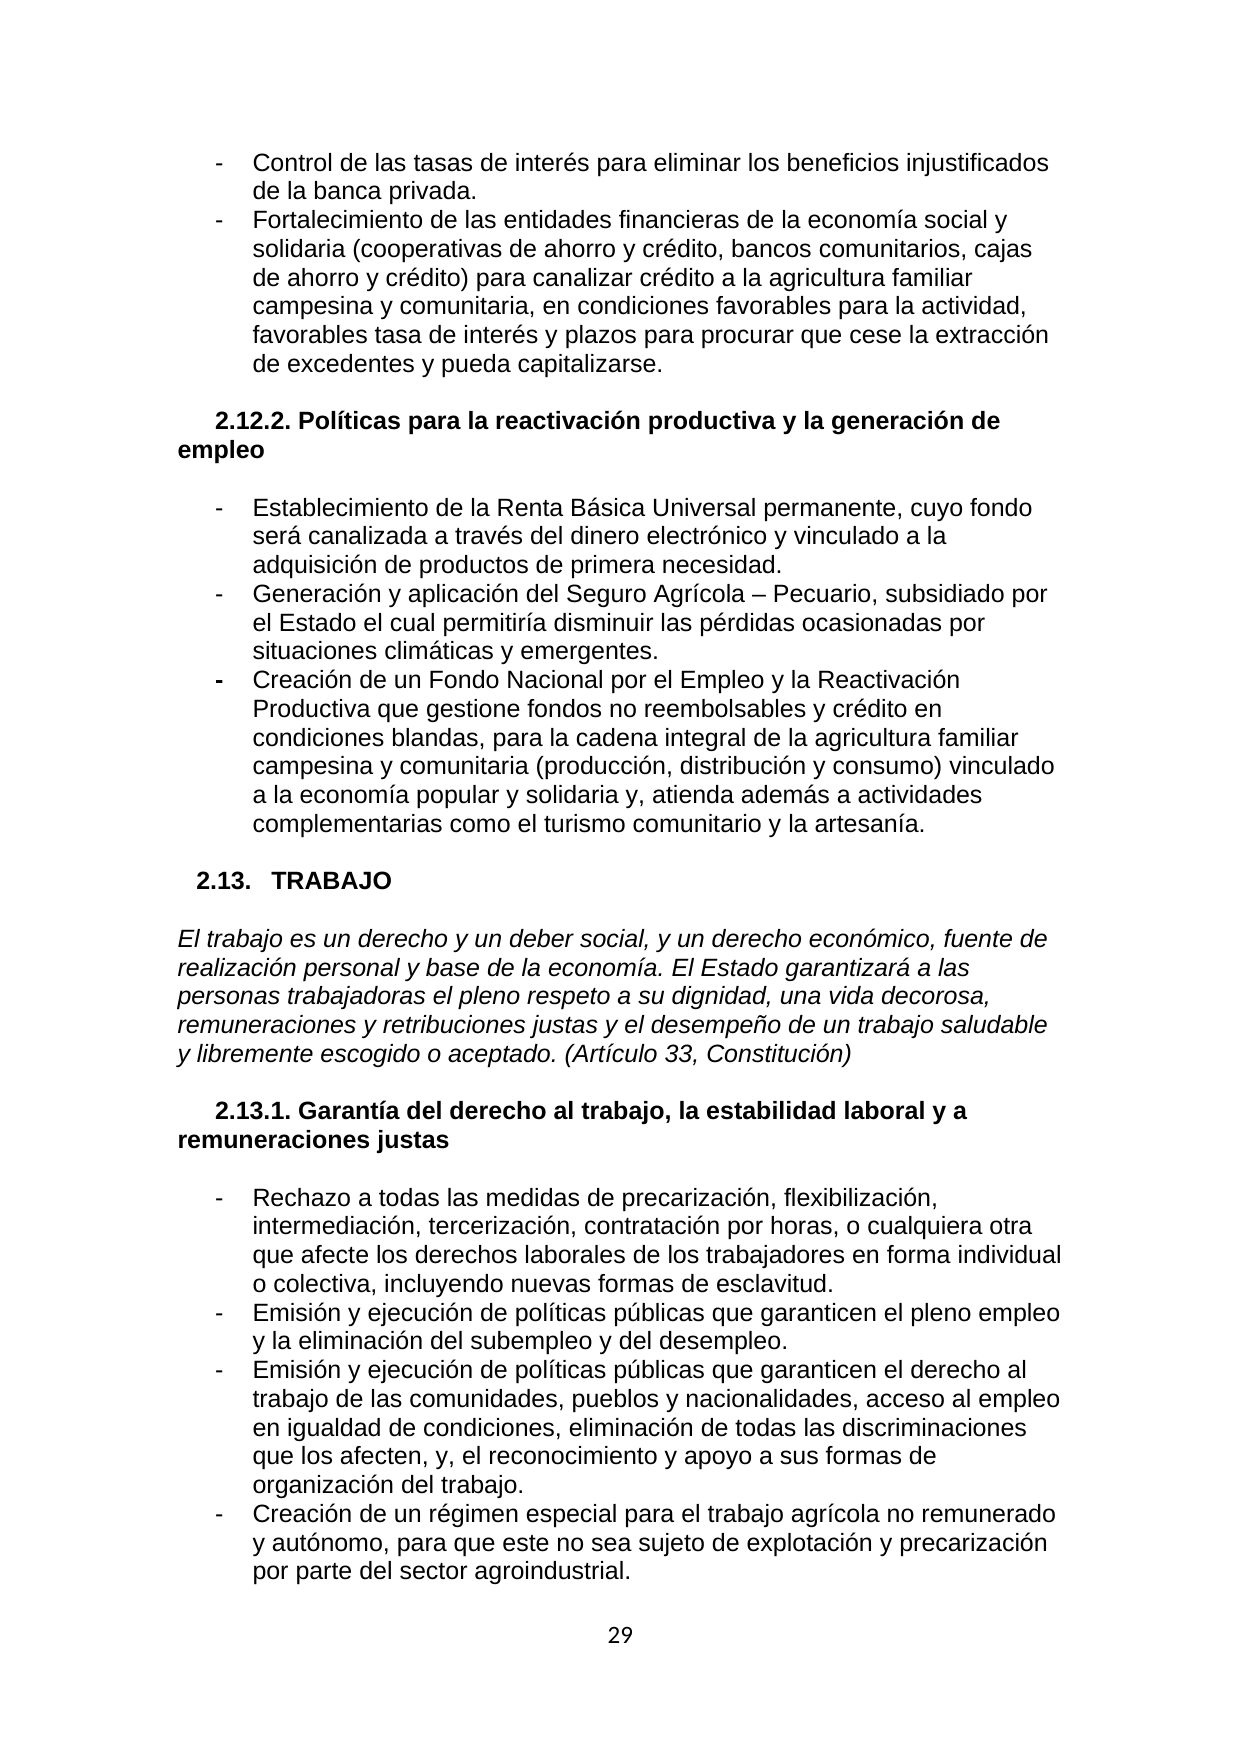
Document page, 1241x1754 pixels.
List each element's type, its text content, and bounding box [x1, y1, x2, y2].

text 2.13.1. Garantía del derecho al trabajo, la estabilidad laboral y a remuneraciones justas [177, 1096, 1063, 1154]
list Creación de un régimen especial para el trabajo agrícola no remunerado y autónomo, para que este no sea sujeto de explotación y precarización por parte del sector agroindustrial. [215, 1499, 1063, 1585]
list Emisión y ejecución de políticas públicas que garanticen el derecho al trabajo de las comunidades, pueblos y nacionalidades, acceso al empleo en igualdad de condiciones, eliminación de todas las discriminaciones que los afecten, y, el reconocimiento y apoyo a sus formas de organización del trabajo. [215, 1355, 1063, 1499]
text 2.12.2. Políticas para la reactivación productiva y la generación de empleo [177, 406, 1063, 464]
list Emisión y ejecución de políticas públicas que garanticen el pleno empleo y la eliminación del subempleo y del desempleo. [215, 1298, 1063, 1355]
list TRABAJO [196, 866, 1063, 895]
list Control de las tasas de interés para eliminar los beneficios injustificados de la banca privada. [215, 148, 1063, 205]
list Fortalecimiento de las entidades financieras de la economía social y solidaria (cooperativas de ahorro y crédito, bancos comunitarios, cajas de ahorro y crédito) para canalizar crédito a la agricultura familiar campesina y comunitaria, en condiciones favorables para la actividad, favorables tasa de interés y plazos para procurar que cese la extracción de excedentes y pueda capitalizarse. [215, 205, 1063, 378]
list Creación de un Fondo Nacional por el Empleo y la Reactivación Productiva que gestione fondos no reembolsables y crédito en condiciones blandas, para la cadena integral de la agricultura familiar campesina y comunitaria (producción, distribución y consumo) vinculado a la economía popular y solidaria y, atienda además a actividades complementarias como el turismo comunitario y la artesanía. [215, 665, 1063, 838]
list Generación y aplicación del Seguro Agrícola – Pecuario, subsidiado por el Estado el cual permitiría disminuir las pérdidas ocasionadas por situaciones climáticas y emergentes. [215, 579, 1063, 665]
list Establecimiento de la Renta Básica Universal permanente, cuyo fondo será canalizada a través del dinero electrónico y vinculado a la adquisición de productos de primera necesidad. [215, 493, 1063, 579]
list Rechazo a todas las medidas de precarización, flexibilización, intermediación, tercerización, contratación por horas, o cualquiera otra que afecte los derechos laborales de los trabajadores en forma individual o colectiva, incluyendo nuevas formas de esclavitud. [215, 1183, 1063, 1298]
text El trabajo es un derecho y un deber social, y un derecho económico, fuente de realización personal y base de la economía. El Estado garantizará a las personas trabajadoras el pleno respeto a su dignidad, una vida decorosa, remuneraciones y retribuciones justas y el desempeño de un trabajo saludable y libremente escogido o aceptado. (Artículo 33, Constitución) [177, 924, 1063, 1068]
